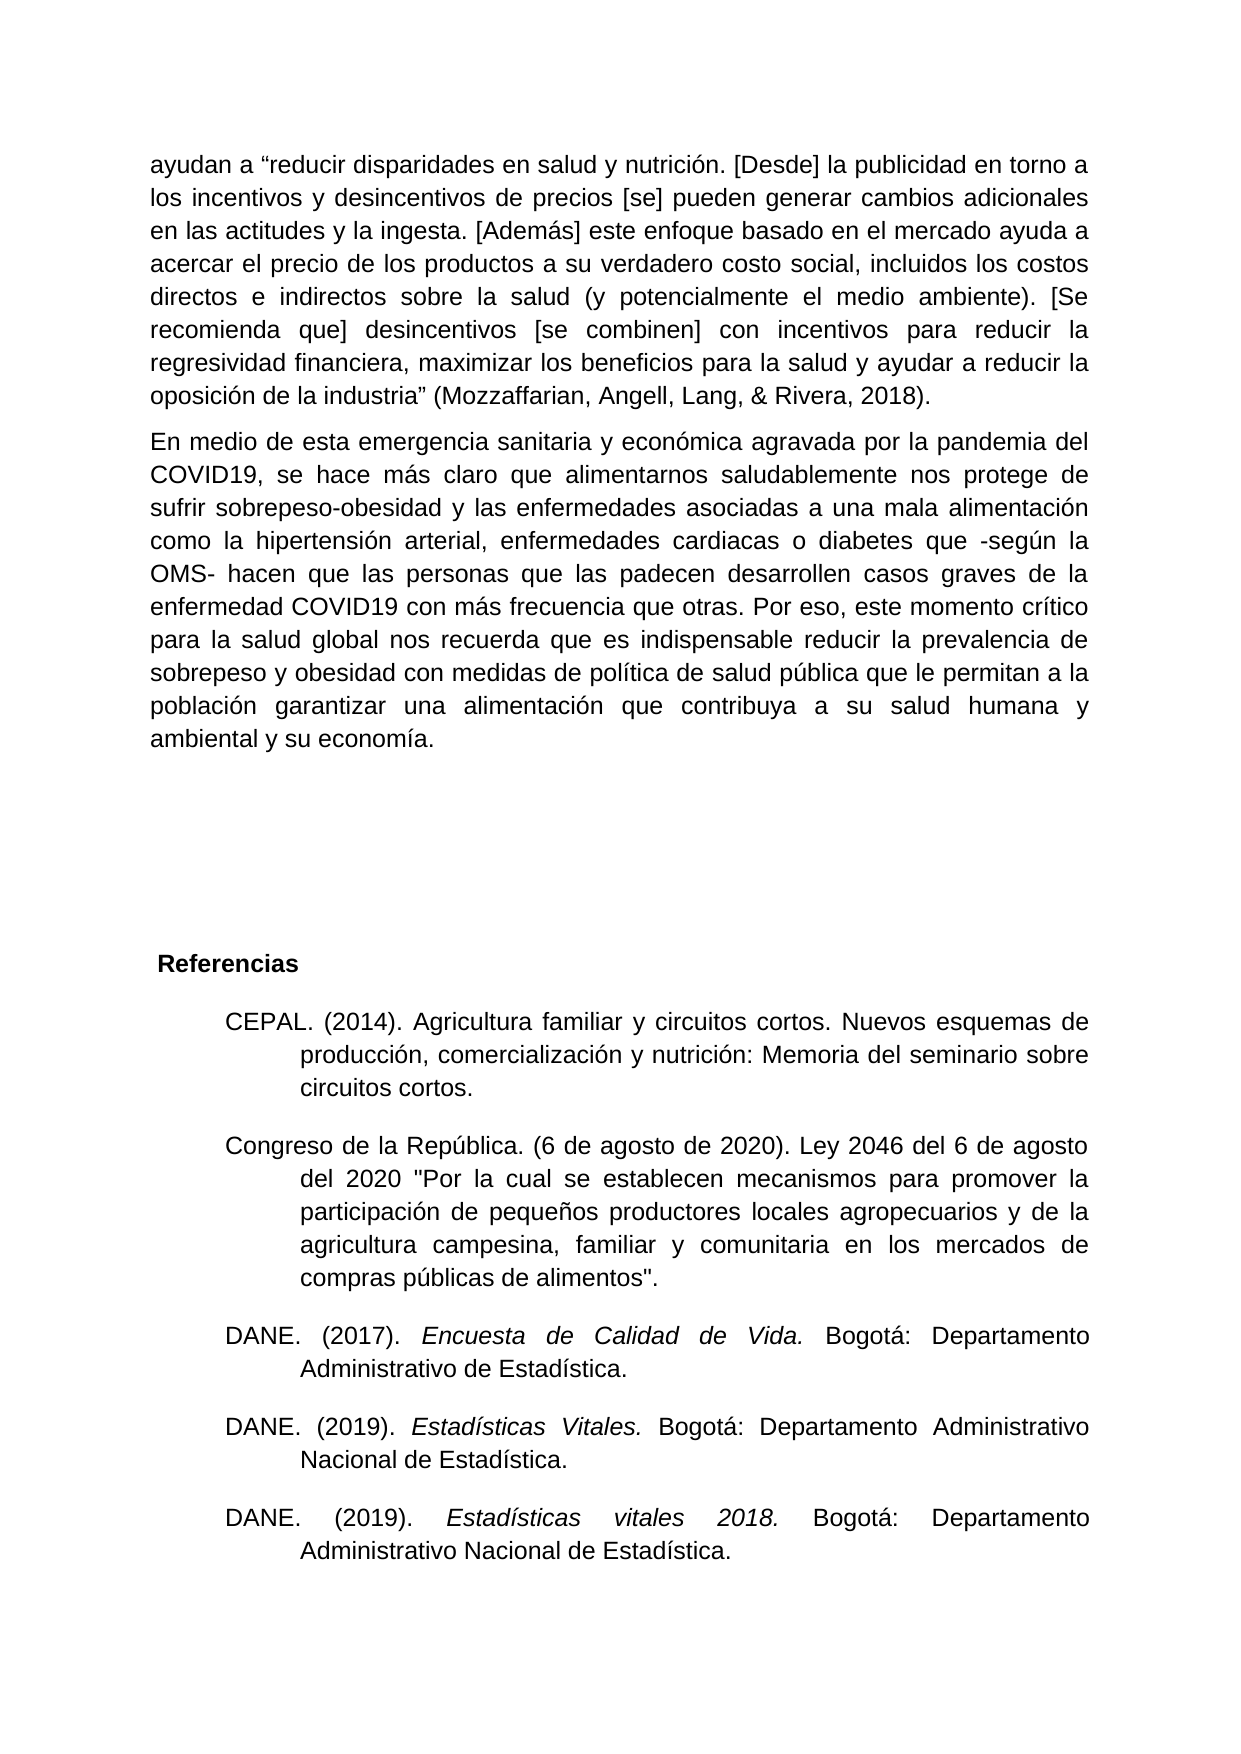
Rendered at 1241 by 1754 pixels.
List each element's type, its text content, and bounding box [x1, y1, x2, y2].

text En medio de esta emergencia sanitaria y económica agravada por la pandemia del COVID19, se hace más claro que alimentarnos saludablemente nos protege de sufrir sobrepeso-obesidad y las enfermedades asociadas a una mala alimentación como la hipertensión arterial, enfermedades cardiacas o diabetes que -según la OMS- hacen que las personas que las padecen desarrollen casos graves de la enfermedad COVID19 con más frecuencia que otras. Por eso, este momento crítico para la salud global nos recuerda que es indispensable reducir la prevalencia de sobrepeso y obesidad con medidas de política de salud pública que le permitan a la población garantizar una alimentación que contribuya a su salud humana y ambiental y su economía. [150, 427, 1090, 753]
text CEPAL. (2014). Agricultura familiar y circuitos cortos. Nuevos esquemas de producción, comercialización y nutrición: Memoria del seminario sobre circuitos cortos. [225, 1007, 1090, 1101]
text Congreso de la República. (6 de agosto de 2020). Ley 2046 del 6 de agosto del 2020 "Por la cual se establecen mecanismos para promover la participación de pequeños productores locales agropecuarios y de la agricultura campesina, familiar y comunitaria en los mercados de compras públicas de alimentos". [225, 1131, 1090, 1292]
text DANE. (2019). Estadísticas vitales 2018. Bogotá: Departamento Administrativo Nacional de Estadística. [225, 1503, 1090, 1565]
text Referencias [150, 949, 1090, 977]
text DANE. (2019). Estadísticas Vitales. Bogotá: Departamento Administrativo Nacional de Estadística. [225, 1412, 1090, 1474]
text DANE. (2017). Encuesta de Calidad de Vida. Bogotá: Departamento Administrativo de Estadística. [225, 1321, 1090, 1383]
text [150, 150, 1090, 410]
